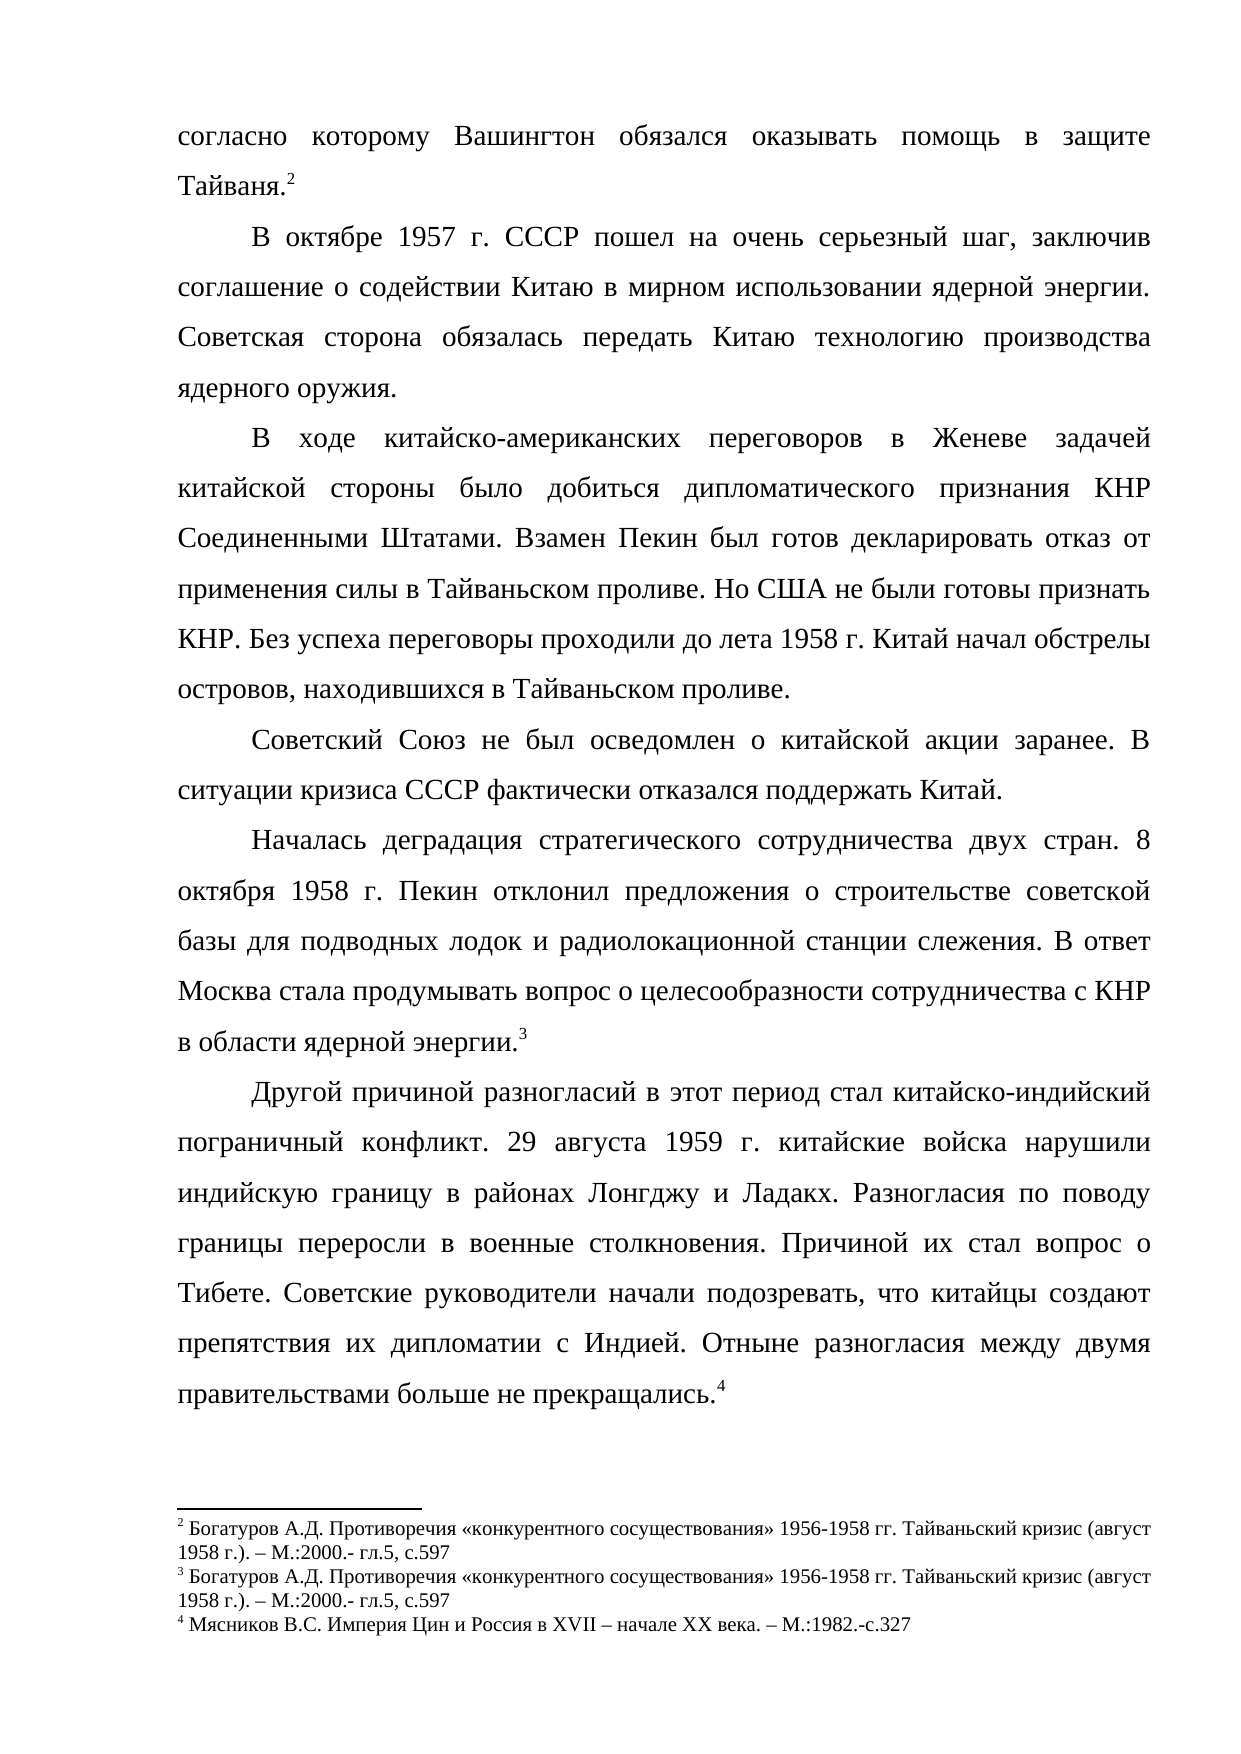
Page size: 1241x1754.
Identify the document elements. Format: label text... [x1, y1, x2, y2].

text Другой причиной разногласий в этот период стал китайско-индийский пограничный конфликт. 29 августа . китайские войска нарушили индийскую границу в районах Лонгджу и Ладакх. Разногласия по поводу границы переросли в военные столкновения. Причиной их стал вопрос о Тибете. Советские руководители начали подозревать, что китайцы создают препятствия их дипломатии с Индией. Отныне разногласия между двумя правительствами больше не прекращались. [177, 1074, 1152, 1409]
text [177, 118, 1152, 202]
text Советский Союз не был осведомлен о китайской акции заранее. В ситуации кризиса СССР фактически отказался поддержать Китай. [177, 722, 1152, 806]
text В октябре . СССР пошел на очень серьезный шаг, заключив соглашение о содействии Китаю в мирном использовании ядерной энергии. Советская сторона обязалась передать Китаю технологию производства ядерного оружия. [177, 219, 1152, 403]
text Началась деградация стратегического сотрудничества двух стран. 8 октября . Пекин отклонил предложения о строительстве советской базы для подводных лодок и радиолокационной станции слежения. В ответ Москва стала продумывать вопрос о целесообразности сотрудничества с КНР в области ядерной энергии. [177, 822, 1152, 1057]
text В ходе китайско-американских переговоров в Женеве задачей китайской стороны было добиться дипломатического признания КНР Соединенными Штатами. Взамен Пекин был готов декларировать отказ от применения силы в Тайваньском проливе. Но США не были готовы признать КНР. Без успеха переговоры проходили до лета . Китай начал обстрелы островов, находившихся в Тайваньском проливе. [177, 420, 1152, 705]
